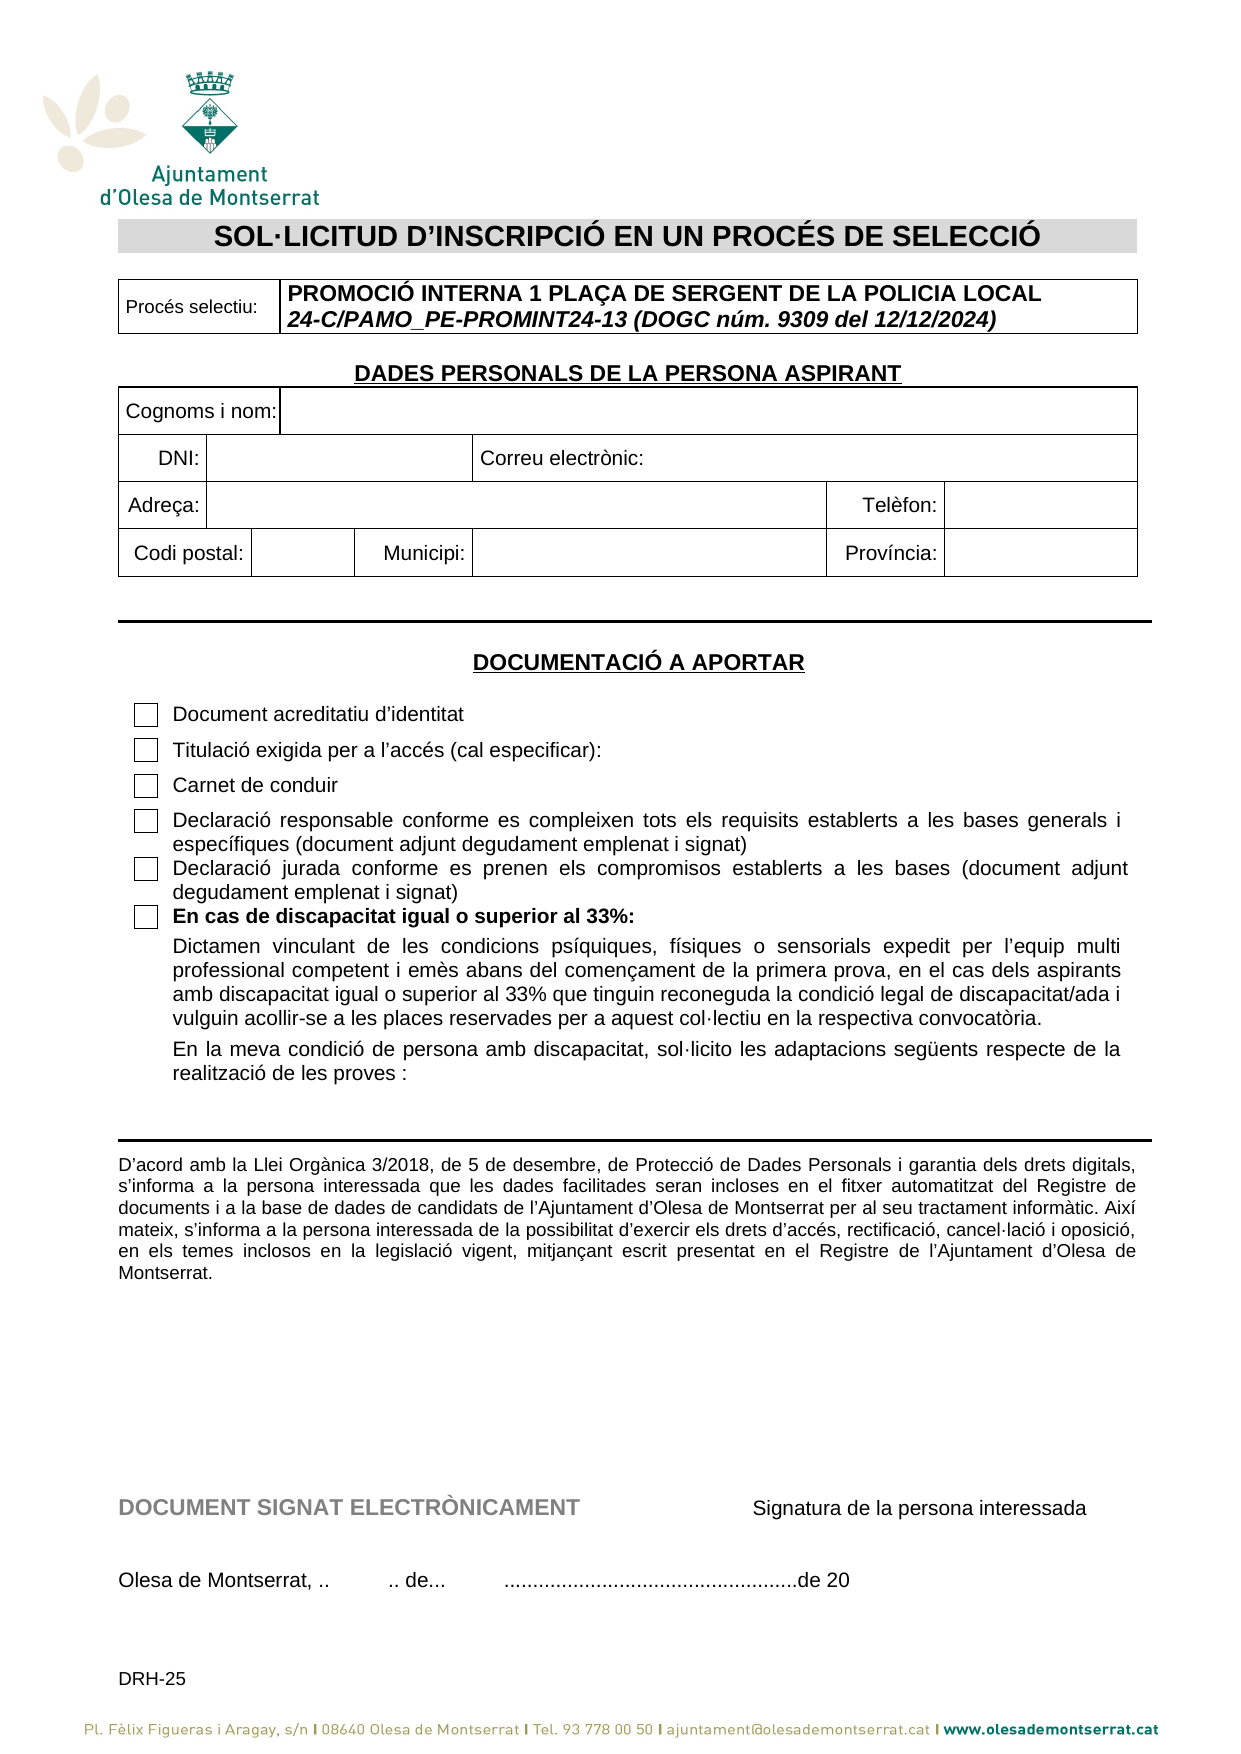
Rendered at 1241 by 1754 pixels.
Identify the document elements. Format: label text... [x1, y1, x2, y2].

table_cell [473, 529, 826, 576]
table_cell Cognoms i nom: [119, 388, 279, 434]
table_cell Província: [827, 529, 944, 576]
text D’acord amb la Llei Orgànica 3/2018, de 5 de desembre, de Protecció de Dades Personals i garantia dels drets digitals, s’informa a la persona interessada que les dades facilitades seran incloses en el fitxer automatitzat del Registre de documents i a la base de dades de candidats de l’Ajuntament d’Olesa de Montserrat per al seu tractament informàtic. Així mateix, s’informa a la persona interessada de la possibilitat d’exercir els drets d’accés, rectificació, cancel·lació i oposició, en els temes inclosos en la legislació vigent, mitjançant escrit presentat en el Registre de l’Ajuntament d’Olesa de Montserrat. [118, 1154, 1137, 1283]
table_cell [281, 388, 1137, 434]
text Olesa de Montserrat, .. .. de... ...................................................de 20 [118, 1568, 1137, 1592]
picture [75, 1708, 1180, 1740]
table_header Procés selectiu: [119, 280, 279, 333]
text SOL·LICITUD D’INSCRIPCIÓ EN UN PROCÉS DE SELECCIÓ [118, 219, 1137, 253]
table_cell DADES PERSONALS DE LA PERSONA ASPIRANT [118, 334, 1137, 386]
table_cell DNI: [119, 435, 206, 481]
table_cell Telèfon: [827, 482, 944, 528]
table_header PROMOCIÓ INTERNA 1 PLAÇA DE SERGENT DE LA POLICIA LOCAL 24-C/PAMO_PE-PROMINT24-13 (DOGC núm. 9309 del 12/12/2024) [281, 280, 1137, 333]
table_cell [252, 529, 354, 576]
text DOCUMENT SIGNAT ELECTRÒNICAMENT Signatura de la persona interessada [118, 1494, 1240, 1520]
table_cell [945, 529, 1137, 576]
table_cell [945, 482, 1137, 528]
table_cell [207, 482, 826, 528]
table_cell Codi postal: [119, 529, 251, 576]
table_cell [207, 435, 472, 481]
table_cell Correu electrònic: [473, 435, 1137, 481]
table_cell Municipi: [355, 529, 472, 576]
table_header [118, 623, 1152, 1138]
table_cell Adreça: [119, 482, 206, 528]
picture [14, 0, 380, 218]
